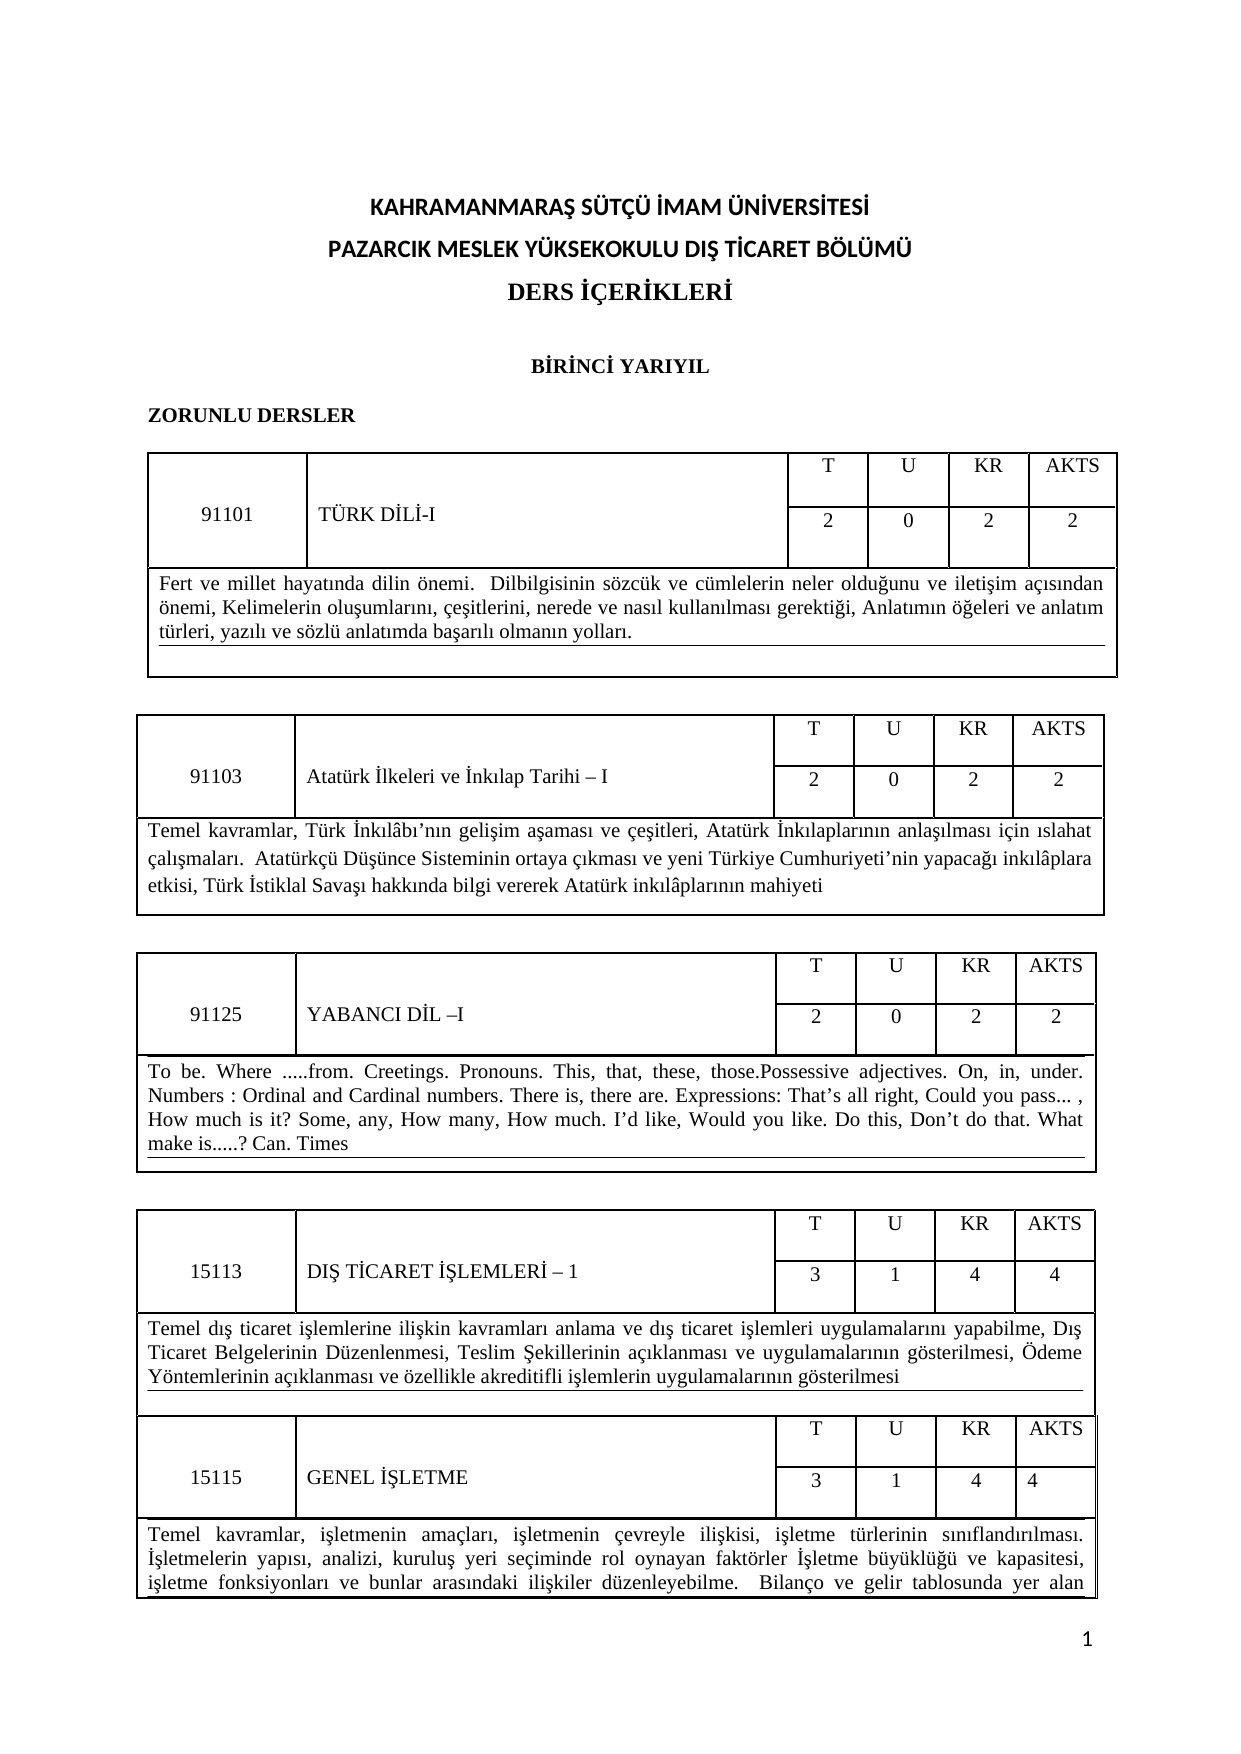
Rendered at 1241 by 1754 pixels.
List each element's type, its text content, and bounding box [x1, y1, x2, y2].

table_header AKTS [1017, 954, 1095, 1003]
table_header Atatürk İlkeleri ve İnkılap Tarihi – I [296, 716, 773, 816]
table_header KR [950, 454, 1028, 506]
table_cell 1 [857, 1468, 935, 1517]
table_cell AKTS [1017, 1417, 1095, 1466]
table_cell 2 [950, 508, 1028, 566]
table_cell 4 [1016, 1262, 1094, 1311]
table_header U [857, 954, 935, 1003]
table_header AKTS [1014, 716, 1103, 765]
table_header KR [935, 716, 1012, 765]
table_header 91103 [138, 716, 294, 816]
table_header AKTS [1030, 454, 1116, 506]
table_header 91125 [138, 954, 295, 1054]
table_cell U [857, 1417, 935, 1466]
table_header U [856, 1211, 934, 1260]
table_cell 0 [869, 508, 948, 566]
table_header KR [937, 954, 1015, 1003]
table_cell 2 [777, 1005, 855, 1054]
table_cell 2 [1014, 765, 1103, 816]
table_header T [775, 716, 853, 765]
table_header T [776, 1211, 854, 1260]
table_header TÜRK DİLİ-I [308, 454, 787, 566]
table_cell 3 [777, 1468, 855, 1517]
table_cell 2 [1017, 1003, 1095, 1054]
text PAZARCIK MESLEK YÜKSEKOKULU DIŞ TİCARET BÖLÜMÜ [148, 234, 1093, 264]
table_cell 2 [1030, 506, 1116, 566]
text ZORUNLU DERSLER [148, 403, 1093, 427]
table_cell 2 [935, 767, 1012, 816]
table_cell To be. Where .....from. Creetings. Pronouns. This, that, these, those.Possessive adjectives. On, in, under. Numbers : Ordinal and Cardinal numbers. There is, there are. Expressions: That’s all right, Could you pass... , How much is it? Some, any, How many, How much. I’d like, Would you like. Do this, Don’t do that. What make is.....? Can. Times [138, 1054, 1095, 1171]
table_header T [777, 954, 855, 1003]
table_cell KR [937, 1417, 1015, 1466]
table_header U [869, 454, 948, 506]
table_cell 1 [856, 1262, 934, 1311]
table_cell 2 [789, 508, 867, 566]
table_header YABANCI DİL –I [297, 954, 775, 1054]
table_header U [855, 716, 933, 765]
table_cell 4 [1017, 1468, 1095, 1517]
table_cell 0 [857, 1005, 935, 1054]
table_header T [789, 454, 867, 506]
table_cell 0 [855, 767, 933, 816]
table_header DIŞ TİCARET İŞLEMLERİ – 1 [297, 1211, 774, 1311]
table_cell 15115 [138, 1417, 295, 1517]
table_cell 2 [775, 767, 853, 816]
table_cell Fert ve millet hayatında dilin önemi. Dilbilgisinin sözcük ve cümlelerin neler olduğunu ve iletişim açısından önemi, Kelimelerin oluşumlarını, çeşitlerini, nerede ve nasıl kullanılması gerektiği, Anlatımın öğeleri ve anlatım türleri, yazılı ve sözlü anlatımda başarılı olmanın yolları. [149, 566, 1116, 676]
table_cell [138, 1519, 1095, 1597]
table_cell T [777, 1417, 855, 1466]
table_cell 2 [937, 1005, 1015, 1054]
table_cell Temel dış ticaret işlemlerine ilişkin kavramları anlama ve dış ticaret işlemleri uygulamalarını yapabilme, Dış Ticaret Belgelerinin Düzenlenmesi, Teslim Şekillerinin açıklanması ve uygulamalarının gösterilmesi, Ödeme Yöntemlerinin açıklanması ve özellikle akreditifli işlemlerin uygulamalarının gösterilmesi [138, 1314, 1094, 1415]
table_header 15113 [138, 1211, 295, 1311]
table_cell GENEL İŞLETME [297, 1417, 775, 1517]
table_cell Temel kavramlar, Türk İnkılâbı’nın gelişim aşaması ve çeşitleri, Atatürk İnkılaplarının anlaşılması için ıslahat çalışmaları. Atatürkçü Düşünce Sisteminin ortaya çıkması ve yeni Türkiye Cumhuriyeti’nin yapacağı inkılâplara etkisi, Türk İstiklal Savaşı hakkında bilgi vererek Atatürk inkılâplarının mahiyeti [138, 816, 1103, 913]
table_cell 4 [936, 1262, 1014, 1311]
text DERS İÇERİKLERİ [148, 277, 1093, 305]
table_header KR [936, 1211, 1014, 1260]
text KAHRAMANMARAŞ SÜTÇÜ İMAM ÜNİVERSİTESİ [148, 191, 1093, 221]
text BİRİNCİ YARIYIL [148, 354, 1093, 378]
table_header 91101 [149, 454, 306, 566]
table_header AKTS [1016, 1211, 1094, 1260]
table_cell 3 [776, 1262, 854, 1311]
table_cell 4 [937, 1468, 1015, 1517]
